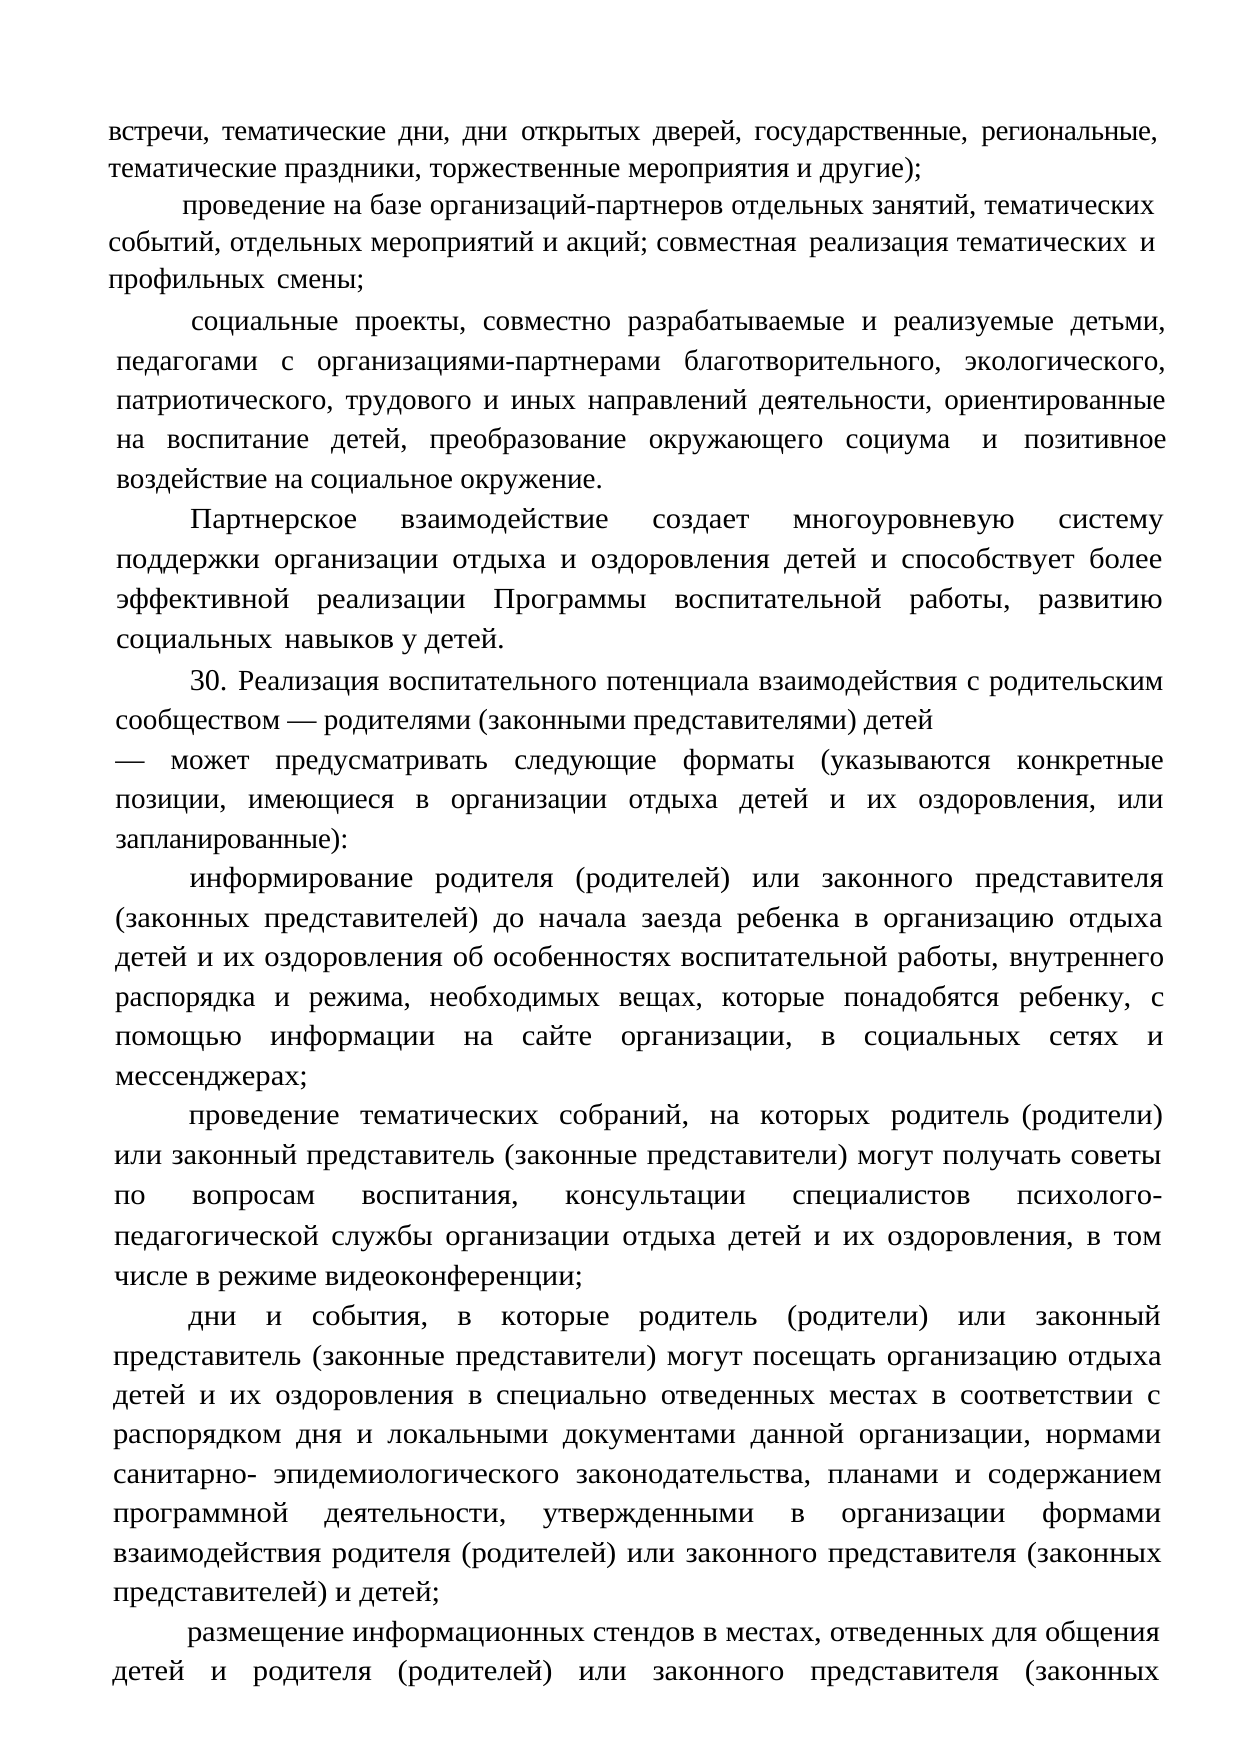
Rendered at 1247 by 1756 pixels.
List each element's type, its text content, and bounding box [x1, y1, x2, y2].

text — может предусматривать следующие форматы (указываются конкретные позиции, имеющиеся в организации отдыха детей и их оздоровления, или запланированные): [115, 742, 1165, 854]
text дни и события, в которые родитель (родители) или законный представитель (законные представители) могут посещать организацию отдыха детей и их оздоровления в специально отведенных местах в соответствии с распорядком дня и локальными документами данной организации, нормами санитарно- эпидемиологического законодательства, планами и содержанием программной деятельности, утвержденными в организации формами взаимодействия родителя (родителей) или законного представителя (законных представителей) и детей; [113, 1298, 1162, 1608]
text проведение на базе организаций-партнеров отдельных занятий, тематических событий, отдельных мероприятий и акций; совместная реализация тематических и профильных смены; [108, 187, 1156, 294]
list Реализация воспитательного потенциала взаимодействия с родительским сообществом — родителями (законными представителями) детей [115, 662, 1164, 736]
text социальные проекты, совместно разрабатываемые и реализуемые детьми, педагогами с организациями-партнерами благотворительного, экологического, патриотического, трудового и иных направлений деятельности, ориентированные на воспитание детей, преобразование окружающего социума и позитивное воздействие на социальное окружение. [116, 303, 1167, 495]
text информирование родителя (родителей) или законного представителя (законных представителей) до начала заезда ребенка в организацию отдыха детей и их оздоровления об особенностях воспитательной работы, внутреннего распорядка и режима, необходимых вещах, которые понадобятся ребенку, с помощью информации на сайте организации, в социальных сетях и мессенджерах; [115, 860, 1164, 1091]
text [112, 1614, 1161, 1687]
text Партнерское взаимодействие создает многоуровневую систему поддержки организации отдыха и оздоровления детей и способствует более эффективной реализации Программы воспитательной работы, развитию социальных навыков у детей. [116, 501, 1164, 655]
text проведение тематических собраний, на которых родитель (родители) или законный представитель (законные представители) могут получать советы по вопросам воспитания, консультации специалистов психолого-педагогической службы организации отдыха детей и их оздоровления, в том числе в режиме видеоконференции; [114, 1097, 1163, 1291]
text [108, 113, 1158, 184]
